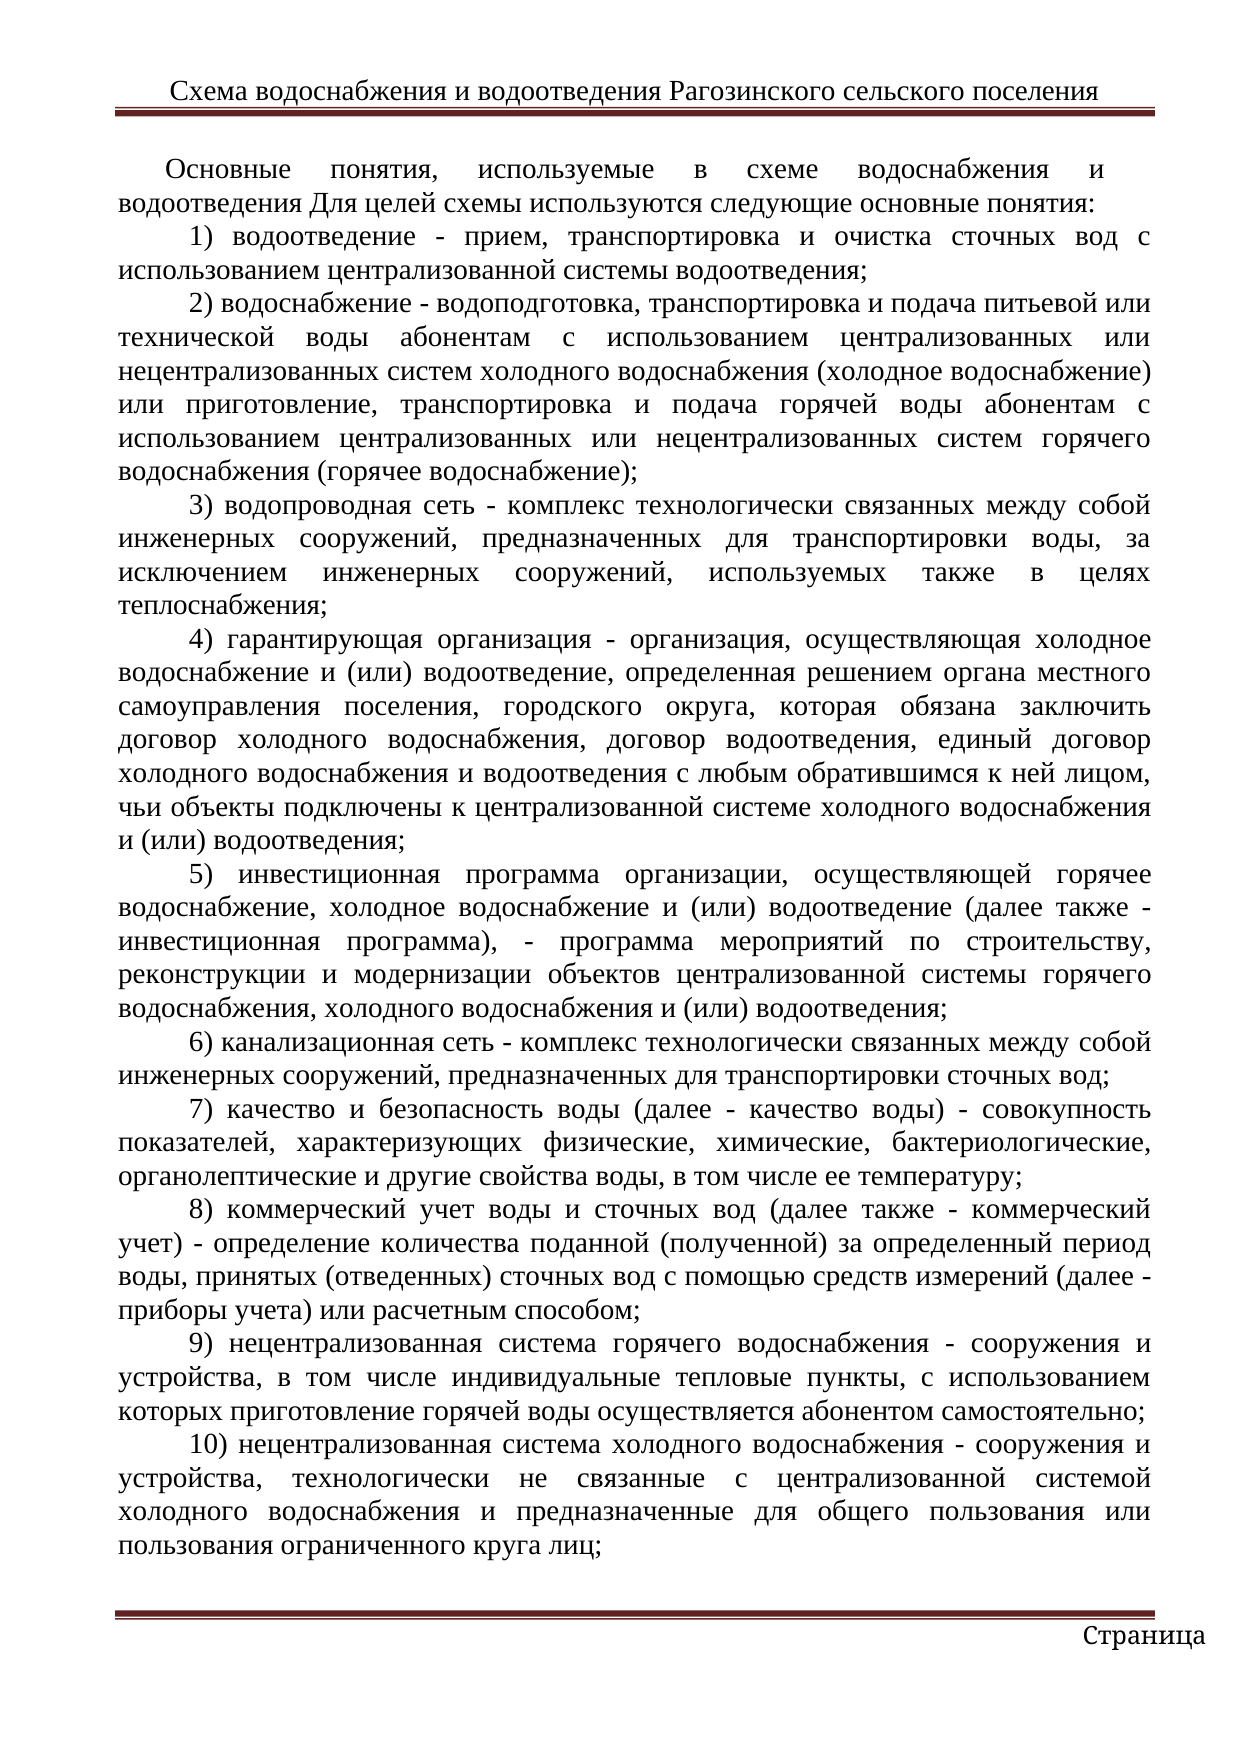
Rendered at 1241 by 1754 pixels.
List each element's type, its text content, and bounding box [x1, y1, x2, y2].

list коммерческий учет воды и сточных вод (далее также - коммерческий учет) - определение количества поданной (полученной) за определенный период воды, принятых (отведенных) сточных вод с помощью средств измерений (далее - приборы учета) или расчетным способом; [118, 1191, 1152, 1326]
list водопроводная сеть - комплекс технологически связанных между собой инженерных сооружений, предназначенных для транспортировки воды, за исключением инженерных сооружений, используемых также в целях теплоснабжения; [118, 487, 1151, 621]
list качество и безопасность воды (далее - качество воды) - совокупность показателей, характеризующих физические, химические, бактериологические, органолептические и другие свойства воды, в том числе ее температуру; [118, 1091, 1152, 1191]
list нецентрализованная система холодного водоснабжения - сооружения и устройства, технологически не связанные с централизованной системой холодного водоснабжения и предназначенные для общего пользования или пользования ограниченного круга лиц; [118, 1426, 1152, 1560]
list инвестиционная программа организации, осуществляющей горячее водоснабжение, холодное водоснабжение и (или) водоотведение (далее также - инвестиционная программа), - программа мероприятий по строительству, реконструкции и модернизации объектов централизованной системы горячего водоснабжения, холодного водоснабжения и (или) водоотведения; [118, 856, 1152, 1023]
list водоснабжение - водоподготовка, транспортировка и подача питьевой или технической воды абонентам с использованием централизованных или нецентрализованных систем холодного водоснабжения (холодное водоснабжение) или приготовление, транспортировка и подача горячей воды абонентам с использованием централизованных или нецентрализованных систем горячего водоснабжения (горячее водоснабжение); [118, 286, 1151, 487]
list гарантирующая организация - организация, осуществляющая холодное водоснабжение и (или) водоотведение, определенная решением органа местного самоуправления поселения, городского округа, которая обязана заключить договор холодного водоснабжения, договор водоотведения, единый договор холодного водоснабжения и водоотведения с любым обратившимся к ней лицом, чьи объекты подключены к централизованной системе холодного водоснабжения и (или) водоотведения; [118, 621, 1152, 856]
text Основные понятия, используемые в схеме водоснабжения и водоотведения Для целей схемы используются следующие основные понятия: [118, 151, 1104, 218]
list водоотведение - прием, транспортировка и очистка сточных вод с использованием централизованной системы водоотведения; [118, 218, 1152, 286]
list канализационная сеть - комплекс технологически связанных между собой инженерных сооружений, предназначенных для транспортировки сточных вод; [118, 1024, 1151, 1091]
list нецентрализованная система горячего водоснабжения - сооружения и устройства, в том числе индивидуальные тепловые пункты, с использованием которых приготовление горячей воды осуществляется абонентом самостоятельно; [118, 1326, 1152, 1426]
